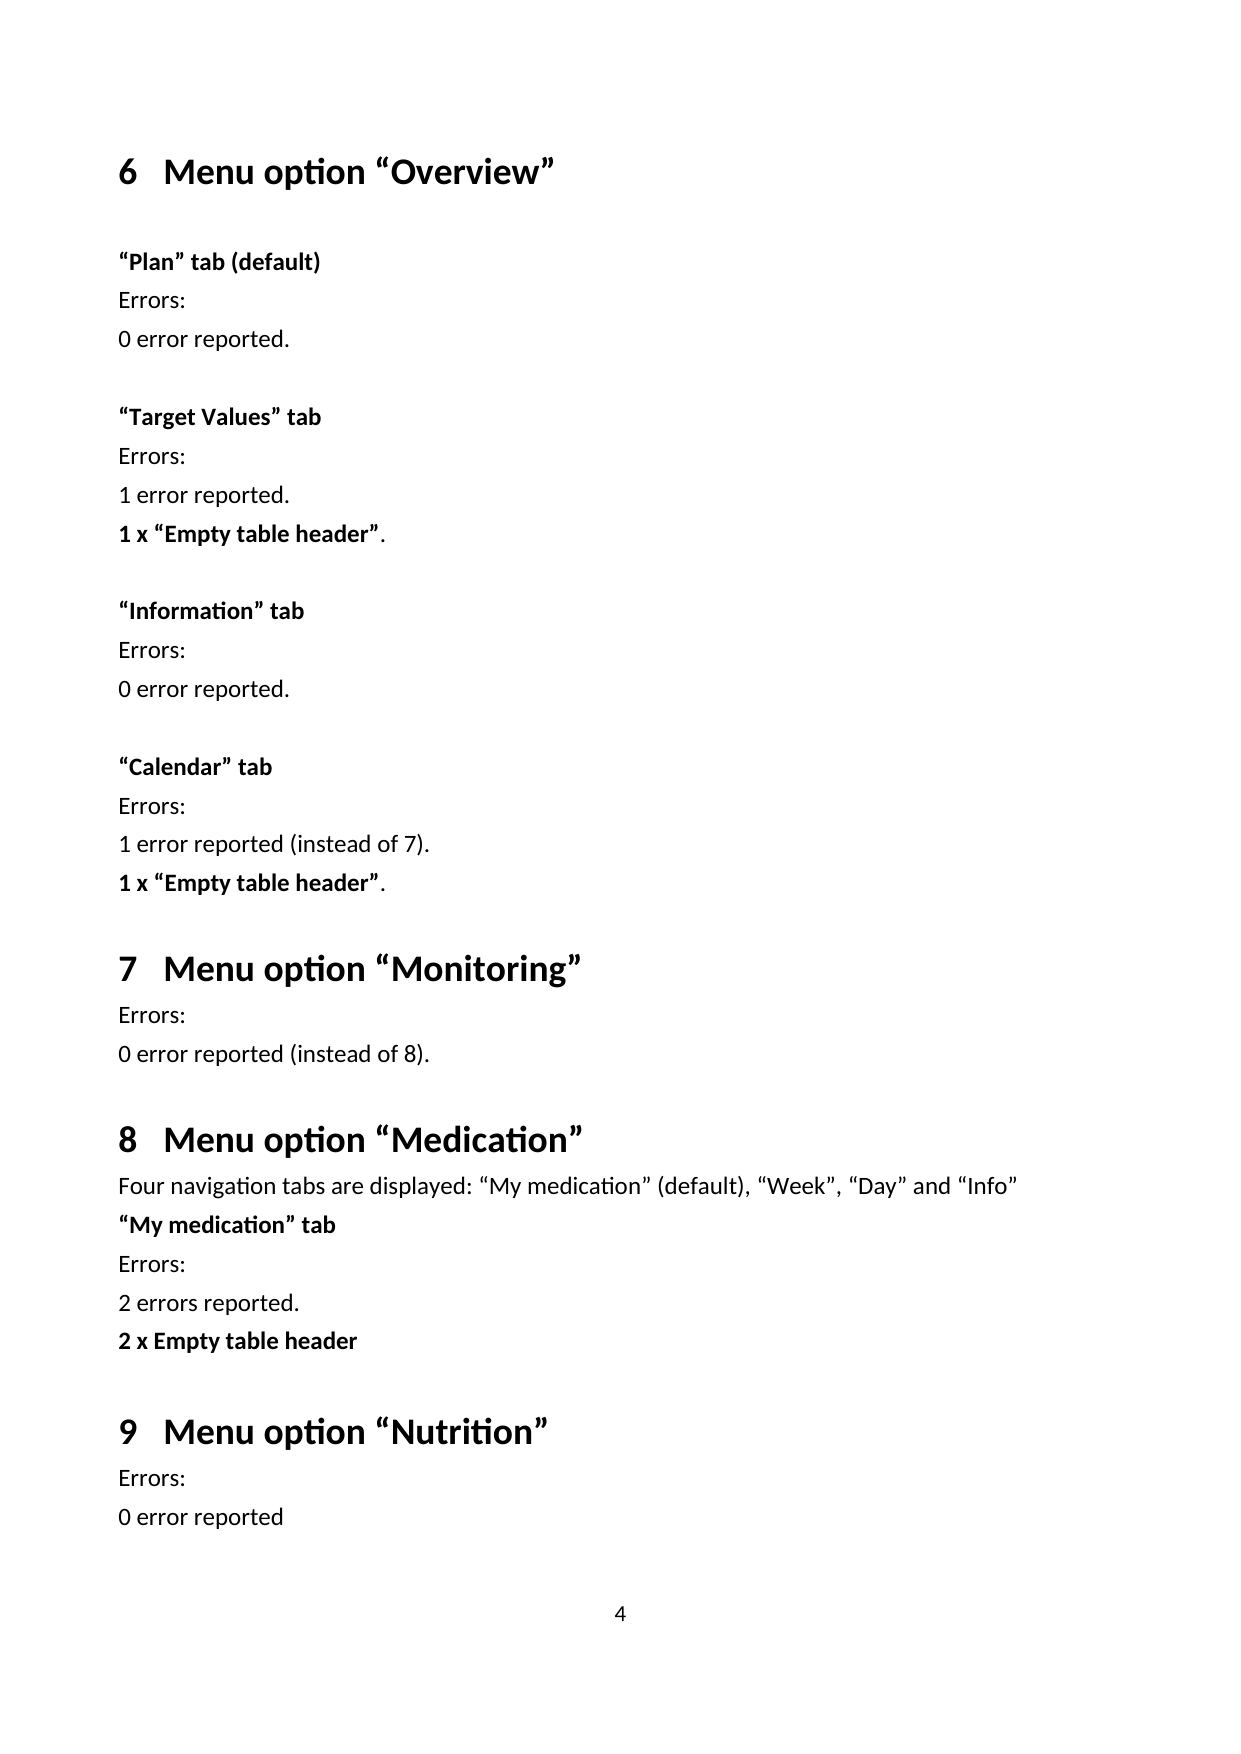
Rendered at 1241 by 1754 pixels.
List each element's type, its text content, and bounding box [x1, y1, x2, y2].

subtitle Menu option “Medication” [118, 1116, 1122, 1162]
text Errors: [118, 1248, 1122, 1278]
text Errors: [118, 285, 1122, 315]
text 1 error reported. [118, 479, 1122, 509]
text Errors: [118, 790, 1122, 820]
text 1 error reported (instead of 7). [118, 829, 1122, 859]
text 0 error reported (instead of 8). [118, 1038, 1122, 1069]
text 0 error reported. [118, 323, 1122, 354]
text “Target Values” tab [118, 401, 1122, 432]
text Errors: [118, 440, 1122, 471]
text 0 error reported [118, 1501, 1122, 1532]
text 0 error reported. [118, 673, 1122, 704]
text 1 x “Empty table header”. [118, 518, 1122, 548]
text “My medication” tab [118, 1209, 1122, 1239]
text 2 errors reported. [118, 1287, 1122, 1317]
text Errors: [118, 634, 1122, 665]
subtitle Menu option “Monitoring” [118, 945, 1122, 991]
text 1 x “Empty table header”. [118, 867, 1122, 898]
text “Calendar” tab [118, 751, 1122, 781]
text Four navigation tabs are displayed: “My medication” (default), “Week”, “Day” and “Info” [118, 1170, 1122, 1201]
text “Information” tab [118, 596, 1122, 626]
text Errors: [118, 999, 1122, 1030]
text Errors: [118, 1462, 1122, 1493]
text 2 x Empty table header [118, 1326, 1122, 1356]
subtitle Menu option “Nutrition” [118, 1408, 1122, 1454]
text “Plan” tab (default) [118, 246, 1122, 276]
subtitle Menu option “Overview” [118, 148, 1122, 193]
